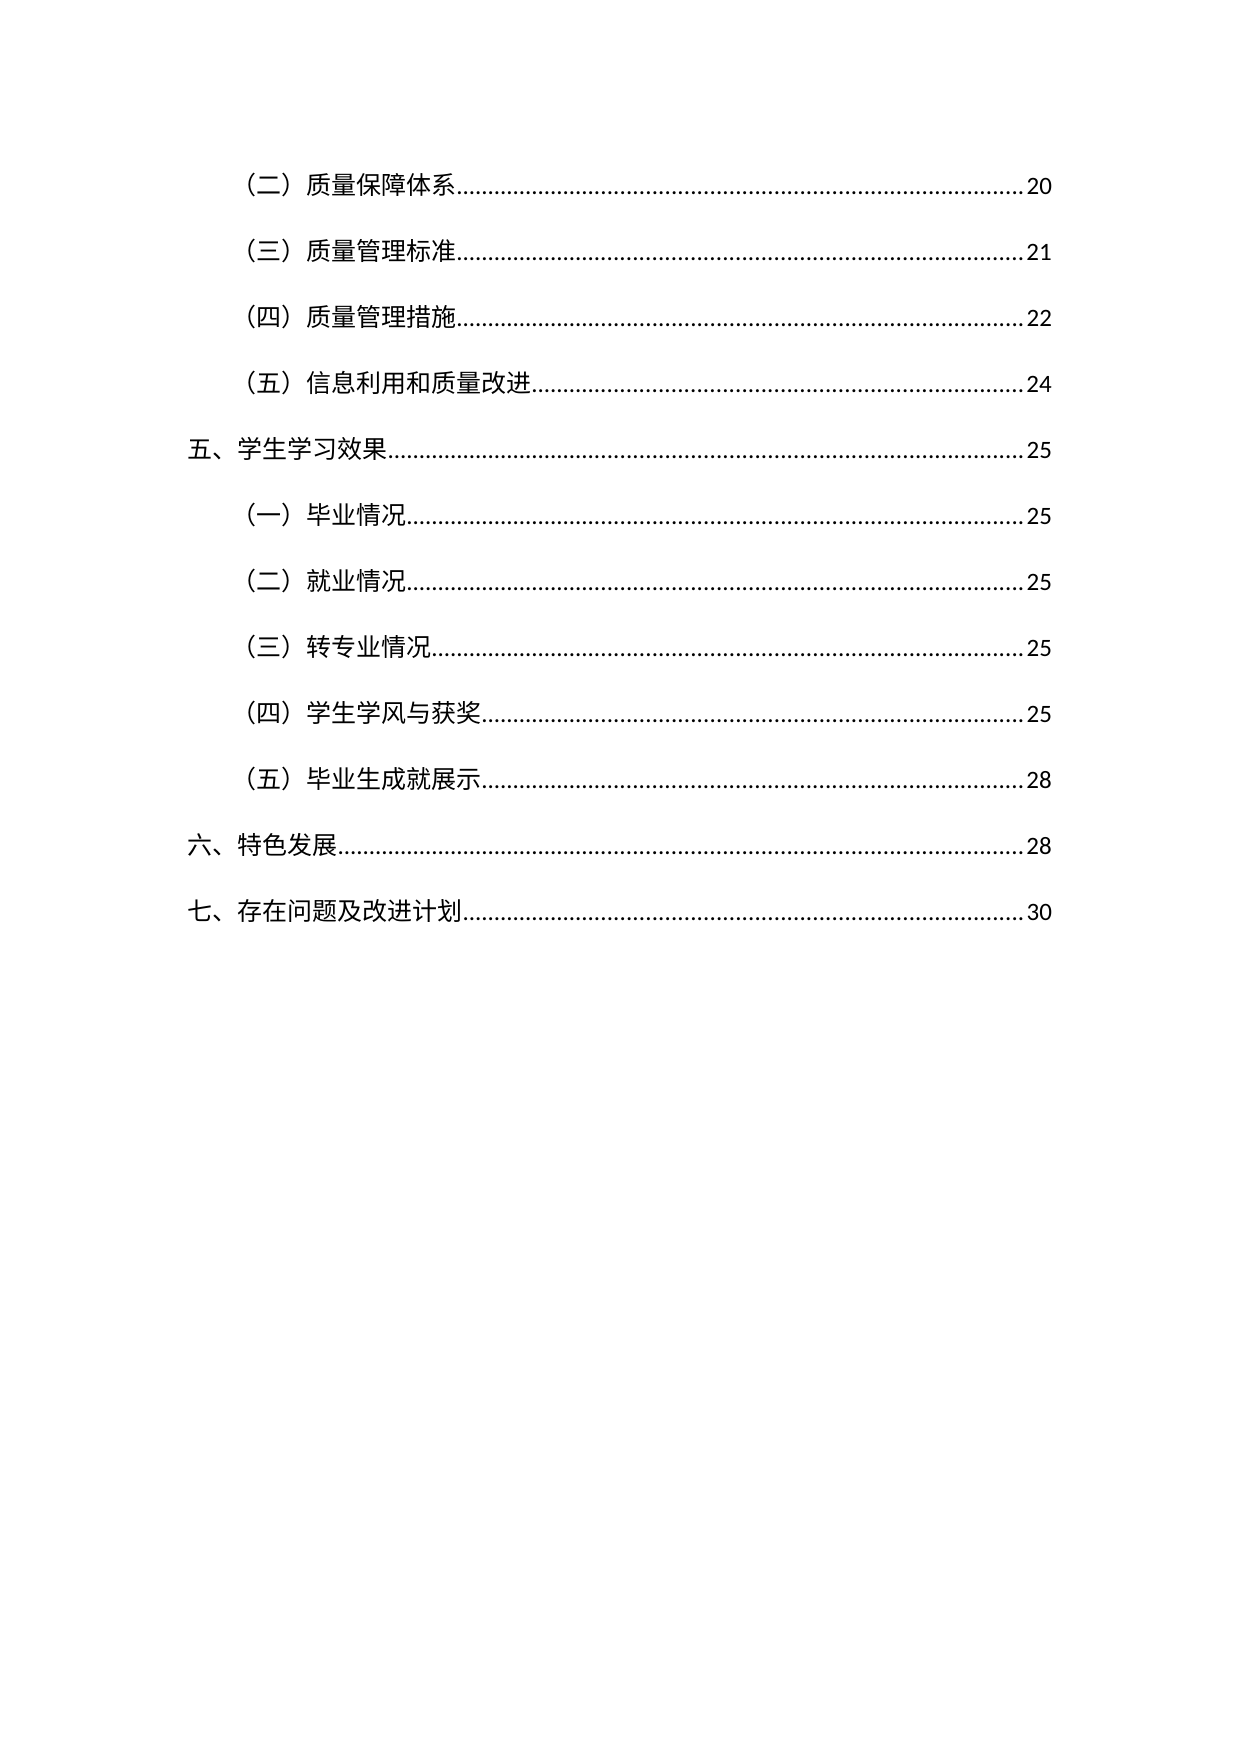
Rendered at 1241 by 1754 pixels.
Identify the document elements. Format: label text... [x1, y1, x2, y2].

text 五、学生学习效果 25 [187, 415, 1053, 481]
text （五）毕业生成就展示 28 [231, 745, 1053, 811]
text 六、特色发展 28 [187, 811, 1053, 877]
text （三）转专业情况 25 [231, 613, 1053, 679]
text （四）质量管理措施 22 [231, 283, 1053, 349]
text （三）质量管理标准 21 [231, 217, 1053, 283]
text （一）毕业情况 25 [231, 481, 1053, 547]
text 七、存在问题及改进计划 30 [187, 877, 1053, 943]
text （四）学生学风与获奖 25 [231, 679, 1053, 745]
text （五）信息利用和质量改进 24 [231, 349, 1053, 415]
text （二）就业情况 25 [231, 547, 1053, 613]
text （二）质量保障体系 20 [231, 151, 1053, 217]
